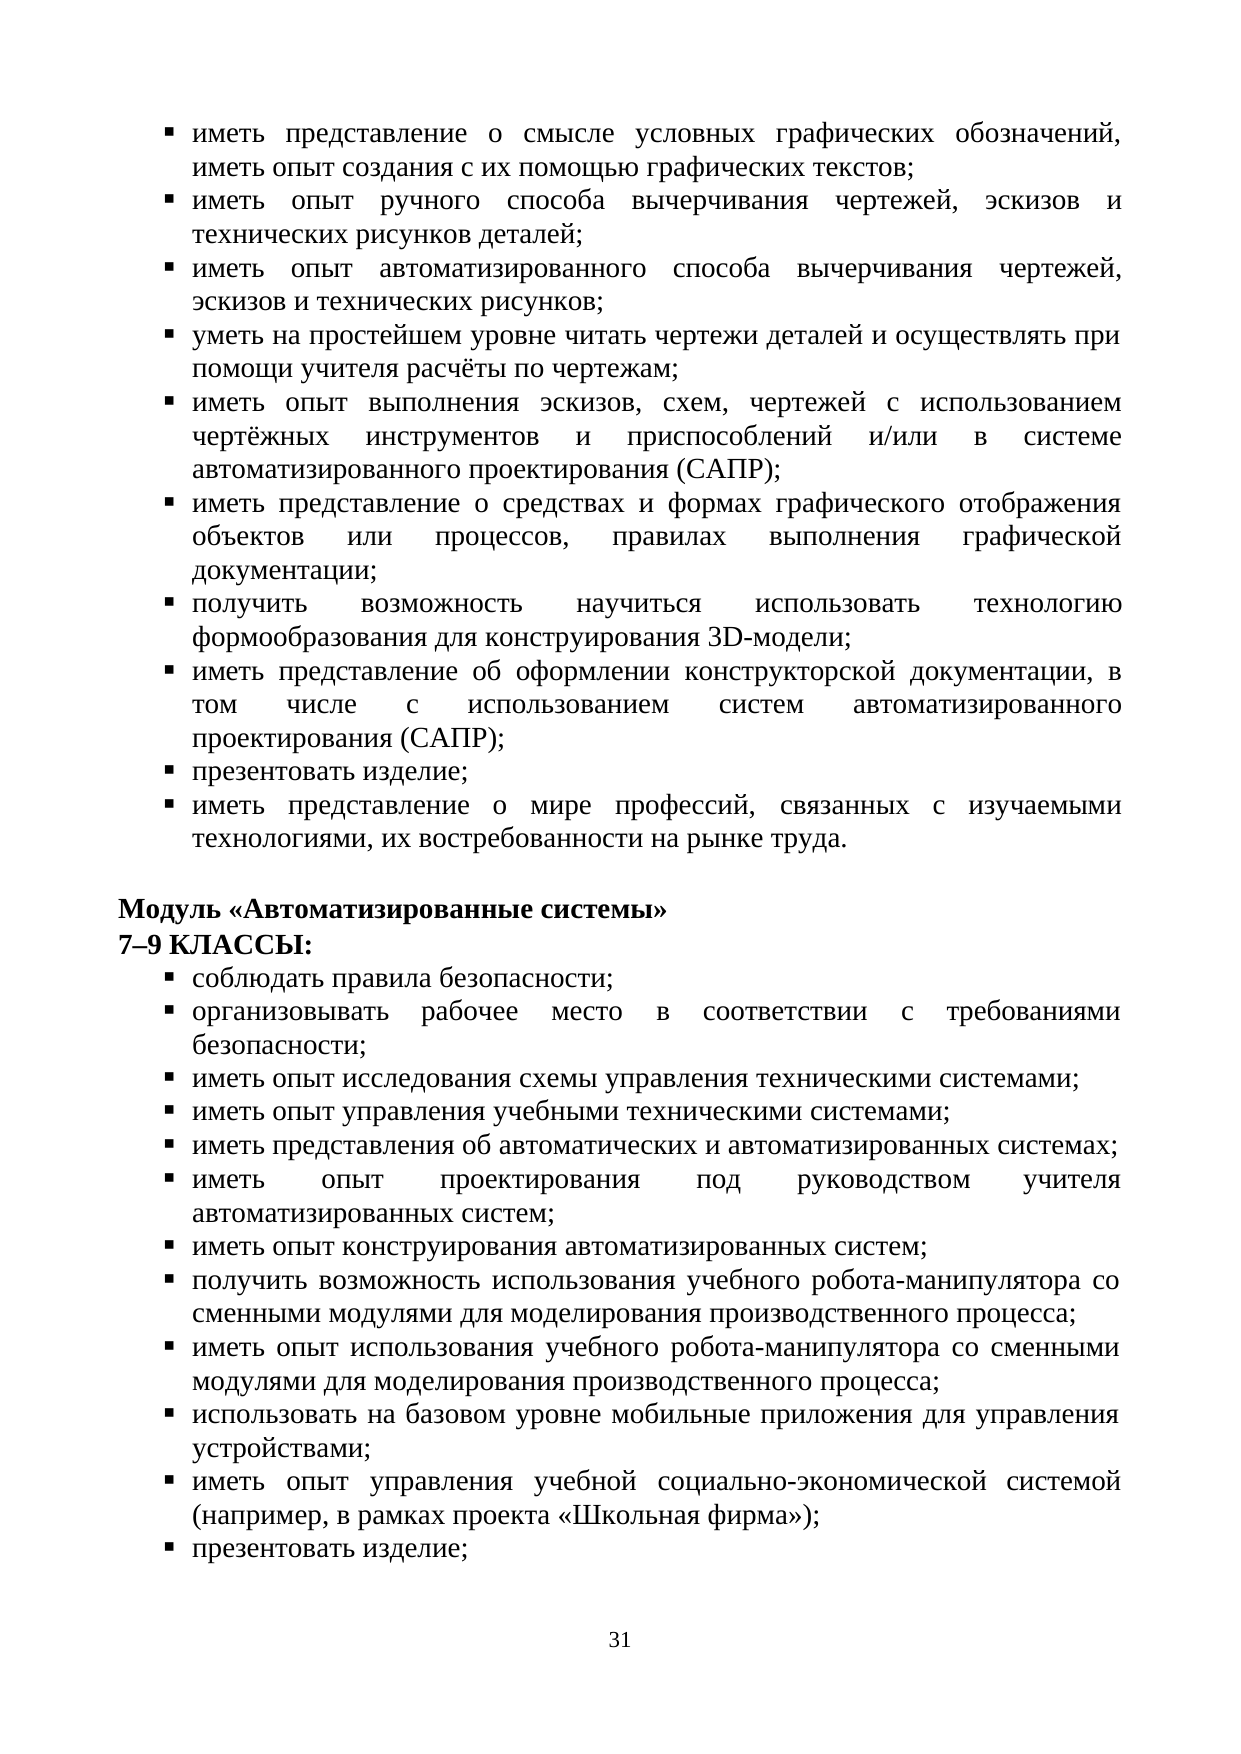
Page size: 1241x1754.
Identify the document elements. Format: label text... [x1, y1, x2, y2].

list иметь опыт конструирования автоматизированных систем; [162, 1228, 1134, 1262]
list уметь на простейшем уровне читать чертежи деталей и осуществлять при помощи учителя расчёты по чертежам; [162, 317, 1122, 384]
list иметь опыт проектирования под руководством учителя автоматизированных систем; [162, 1161, 1122, 1228]
list иметь опыт управления учебной социально-экономической системой (например, в рамках проекта «Школьная фирма»); [162, 1463, 1122, 1531]
list иметь опыт автоматизированного способа вычерчивания чертежей, эскизов и технических рисунков; [162, 250, 1122, 317]
list иметь опыт использования учебного робота-манипулятора со сменными модулями для моделирования производственного процесса; [162, 1329, 1122, 1396]
list иметь представление о мире профессий, связанных с изучаемыми технологиями, их востребованности на рынке труда. [162, 787, 1122, 854]
list иметь представление о средствах и формах графического отображения объектов или процессов, правилах выполнения графической документации; [162, 485, 1122, 586]
list использовать на базовом уровне мобильные приложения для управления устройствами; [162, 1396, 1122, 1463]
list организовывать рабочее место в соответствии с требованиями безопасности; [162, 993, 1122, 1061]
list получить возможность научиться использовать технологию формообразования для конструирования 3D-модели; [162, 586, 1123, 653]
list получить возможность использования учебного робота-манипулятора со сменными модулями для моделирования производственного процесса; [162, 1262, 1122, 1329]
list иметь опыт исследования схемы управления техническими системами; [162, 1061, 1134, 1094]
list презентовать изделие; [162, 1531, 1134, 1564]
list иметь опыт управления учебными техническими системами; [162, 1094, 1134, 1127]
list соблюдать правила безопасности; [162, 963, 1134, 993]
list иметь опыт выполнения эскизов, схем, чертежей с использованием чертёжных инструментов и приспособлений и/или в системе автоматизированного проектирования (САПР); [162, 384, 1122, 485]
text Модуль «Автоматизированные системы» 7–9 КЛАССЫ: [118, 891, 669, 961]
list иметь представление об оформлении конструкторской документации, в том числе с использованием систем автоматизированного проектирования (САПР); [162, 653, 1122, 753]
list иметь представление о смысле условных графических обозначений, иметь опыт создания с их помощью графических текстов; [162, 115, 1122, 182]
list иметь представления об автоматических и автоматизированных системах; [162, 1127, 1134, 1161]
list презентовать изделие; [162, 753, 1134, 787]
list иметь опыт ручного способа вычерчивания чертежей, эскизов и технических рисунков деталей; [162, 182, 1122, 250]
